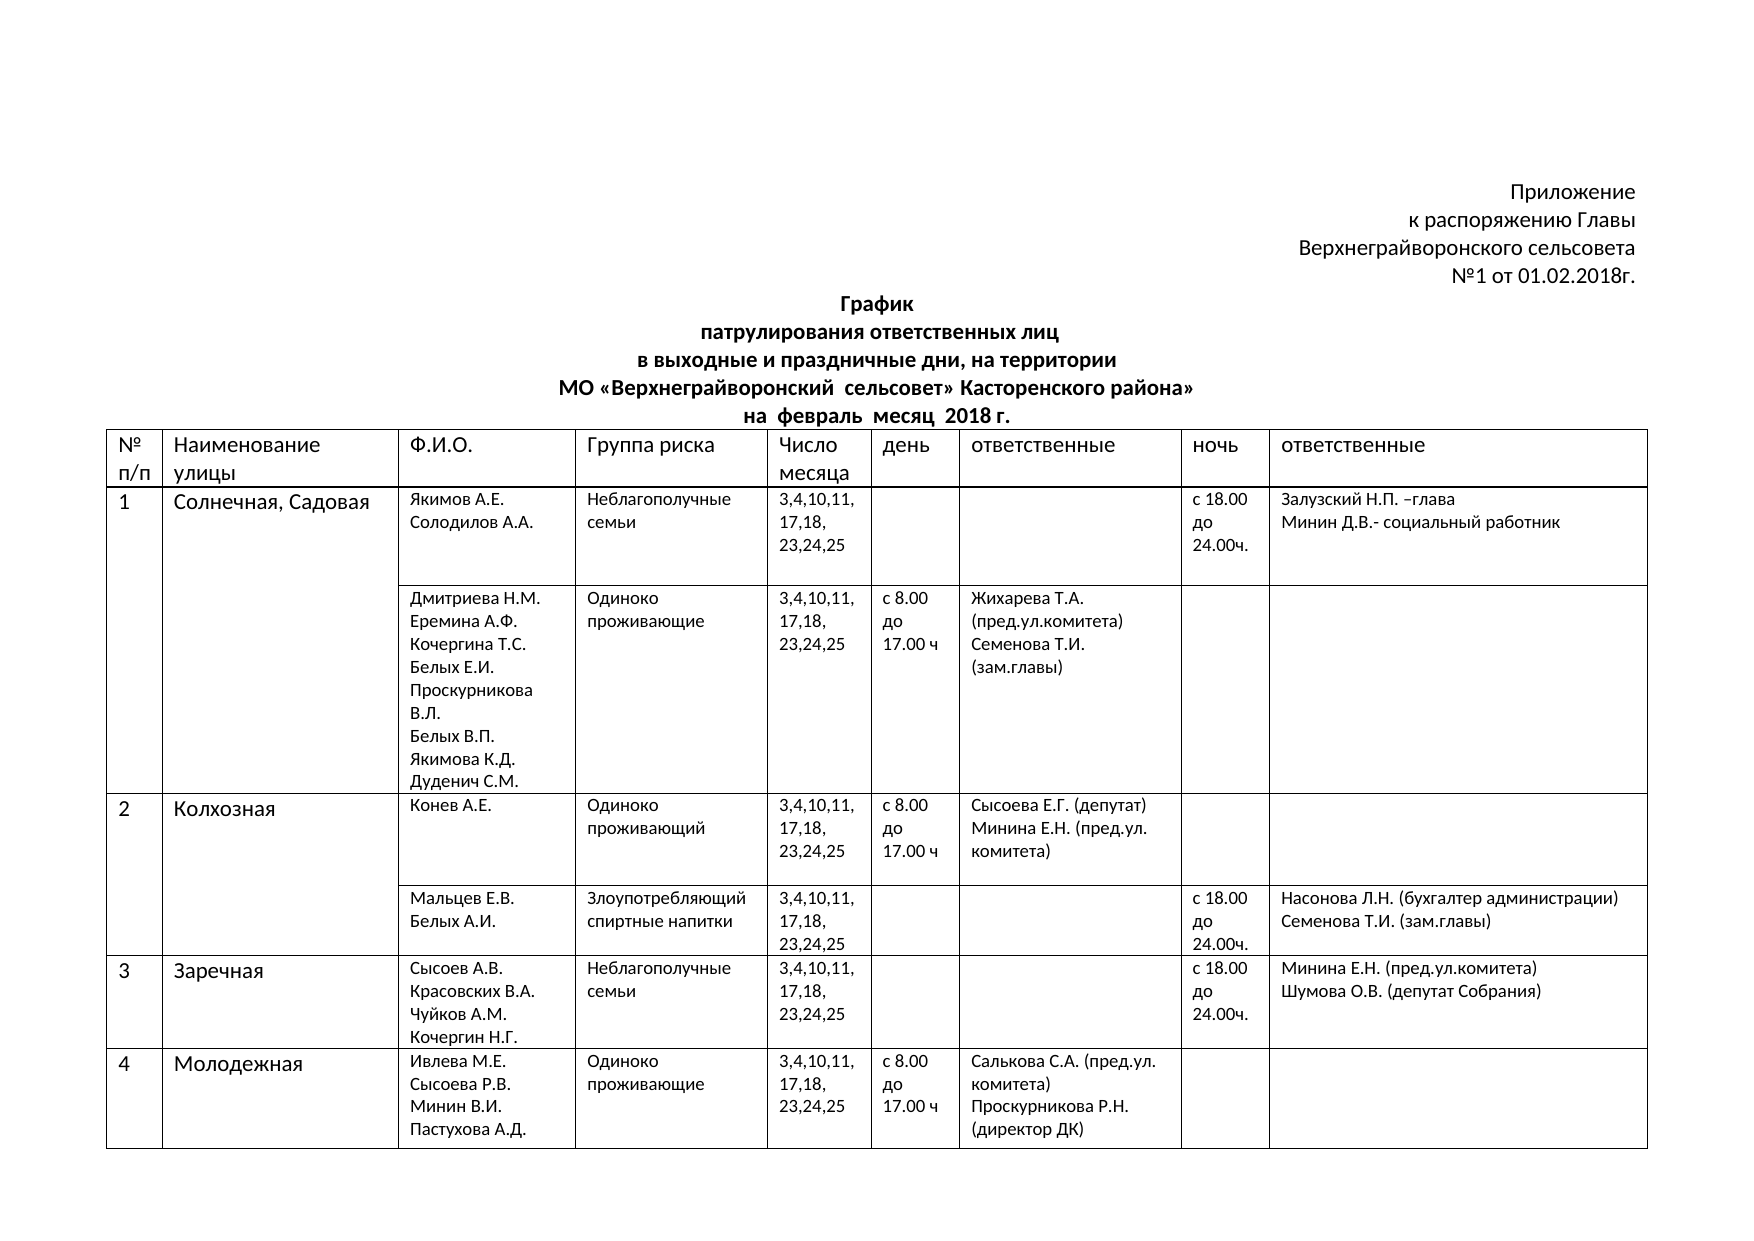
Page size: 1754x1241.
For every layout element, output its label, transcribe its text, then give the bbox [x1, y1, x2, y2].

table_cell с 18.00 до 24.00ч. [1182, 488, 1269, 585]
table_header ночь [1182, 430, 1269, 486]
table_header Наименование улицы [163, 430, 398, 486]
table_cell 4 [107, 1049, 162, 1148]
table_cell с 8.00 до 17.00 ч [872, 586, 959, 793]
table_header Группа риска [576, 430, 767, 486]
table_cell Солнечная, Садовая [163, 488, 398, 793]
text №1 от 01.02.2018г. [118, 261, 1636, 289]
table_cell [960, 488, 1181, 585]
text МО «Верхнеграйворонский сельсовет» Касторенского района» [118, 373, 1636, 401]
table_cell [872, 488, 959, 585]
table_header день [872, 430, 959, 486]
table_header ответственные [1270, 430, 1647, 486]
table_cell Колхозная [163, 794, 398, 955]
table_cell 3,4,10,11,17,18, 23,24,25 [768, 488, 871, 585]
table_cell 3,4,10,11,17,18, 23,24,25 [768, 586, 871, 793]
table_cell [1182, 586, 1269, 793]
table_cell Молодежная [163, 1049, 398, 1148]
table_cell с 18.00 до 24.00ч. [1182, 886, 1269, 955]
table_cell с 8.00 до 17.00 ч [872, 1049, 959, 1148]
table_cell Неблагополучные семьи [576, 488, 767, 585]
table_cell 2 [107, 794, 162, 955]
table_cell Залузский Н.П. –глава Минин Д.В.- социальный работник [1270, 488, 1647, 585]
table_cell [960, 1049, 1181, 1148]
table_cell Неблагополучные семьи [576, 956, 767, 1048]
table_cell Заречная [163, 956, 398, 1048]
table_cell Жихарева Т.А. (пред.ул.комитета) Семенова Т.И. (зам.главы) [960, 586, 1181, 793]
table_cell [960, 886, 1181, 955]
text Верхнеграйворонского сельсовета [118, 233, 1636, 261]
table_cell Сысоев А.В. Красовских В.А. Чуйков А.М. Кочергин Н.Г. [399, 956, 575, 1048]
table_cell Якимов А.Е. Солодилов А.А. [399, 488, 575, 585]
table_cell Одиноко проживающие [576, 586, 767, 793]
table_cell Злоупотребляющий спиртные напитки [576, 886, 767, 955]
text Приложение [118, 177, 1636, 205]
table_cell [1270, 1049, 1647, 1148]
table_cell 1 [107, 488, 162, 793]
table_cell Насонова Л.Н. (бухгалтер администрации) Семенова Т.И. (зам.главы) [1270, 886, 1647, 955]
table_cell 3,4,10,11,17,18, 23,24,25 [768, 886, 871, 955]
table_cell [872, 956, 959, 1048]
table_cell [1270, 794, 1647, 885]
table_cell Одиноко проживающие [576, 1049, 767, 1148]
table_cell 3,4,10,11,17,18, 23,24,25 [768, 794, 871, 885]
text патрулирования ответственных лиц [118, 317, 1636, 345]
table_cell [872, 886, 959, 955]
text График [118, 289, 1636, 317]
table_cell Дмитриева Н.М. Еремина А.Ф. Кочергина Т.С. Белых Е.И. Проскурникова В.Л. Белых В.П. Якимова К.Д. Дуденич С.М. [399, 586, 575, 793]
table_cell с 8.00 до 17.00 ч [872, 794, 959, 885]
text в выходные и праздничные дни, на территории [118, 345, 1636, 373]
table_header Ф.И.О. [399, 430, 575, 486]
table_header ответственные [960, 430, 1181, 486]
table_cell [1182, 794, 1269, 885]
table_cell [768, 1049, 871, 1148]
table_cell с 18.00 до 24.00ч. [1182, 956, 1269, 1048]
table_cell [1182, 1049, 1269, 1148]
table_cell [1270, 586, 1647, 793]
table_cell Конев А.Е. [399, 794, 575, 885]
table_header Число месяца [768, 430, 871, 486]
table_cell 3 [107, 956, 162, 1048]
table_cell 3,4,10,11,17,18, 23,24,25 [768, 956, 871, 1048]
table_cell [399, 1049, 575, 1148]
text на февраль месяц . [118, 401, 1636, 429]
table_cell Одиноко проживающий [576, 794, 767, 885]
table_cell Сысоева Е.Г. (депутат) Минина Е.Н. (пред.ул. комитета) [960, 794, 1181, 885]
table_cell [960, 956, 1181, 1048]
table_cell Мальцев Е.В. Белых А.И. [399, 886, 575, 955]
table_cell Минина Е.Н. (пред.ул.комитета) Шумова О.В. (депутат Собрания) [1270, 956, 1647, 1048]
text к распоряжению Главы [118, 205, 1636, 233]
table_header № п/п [107, 430, 162, 486]
